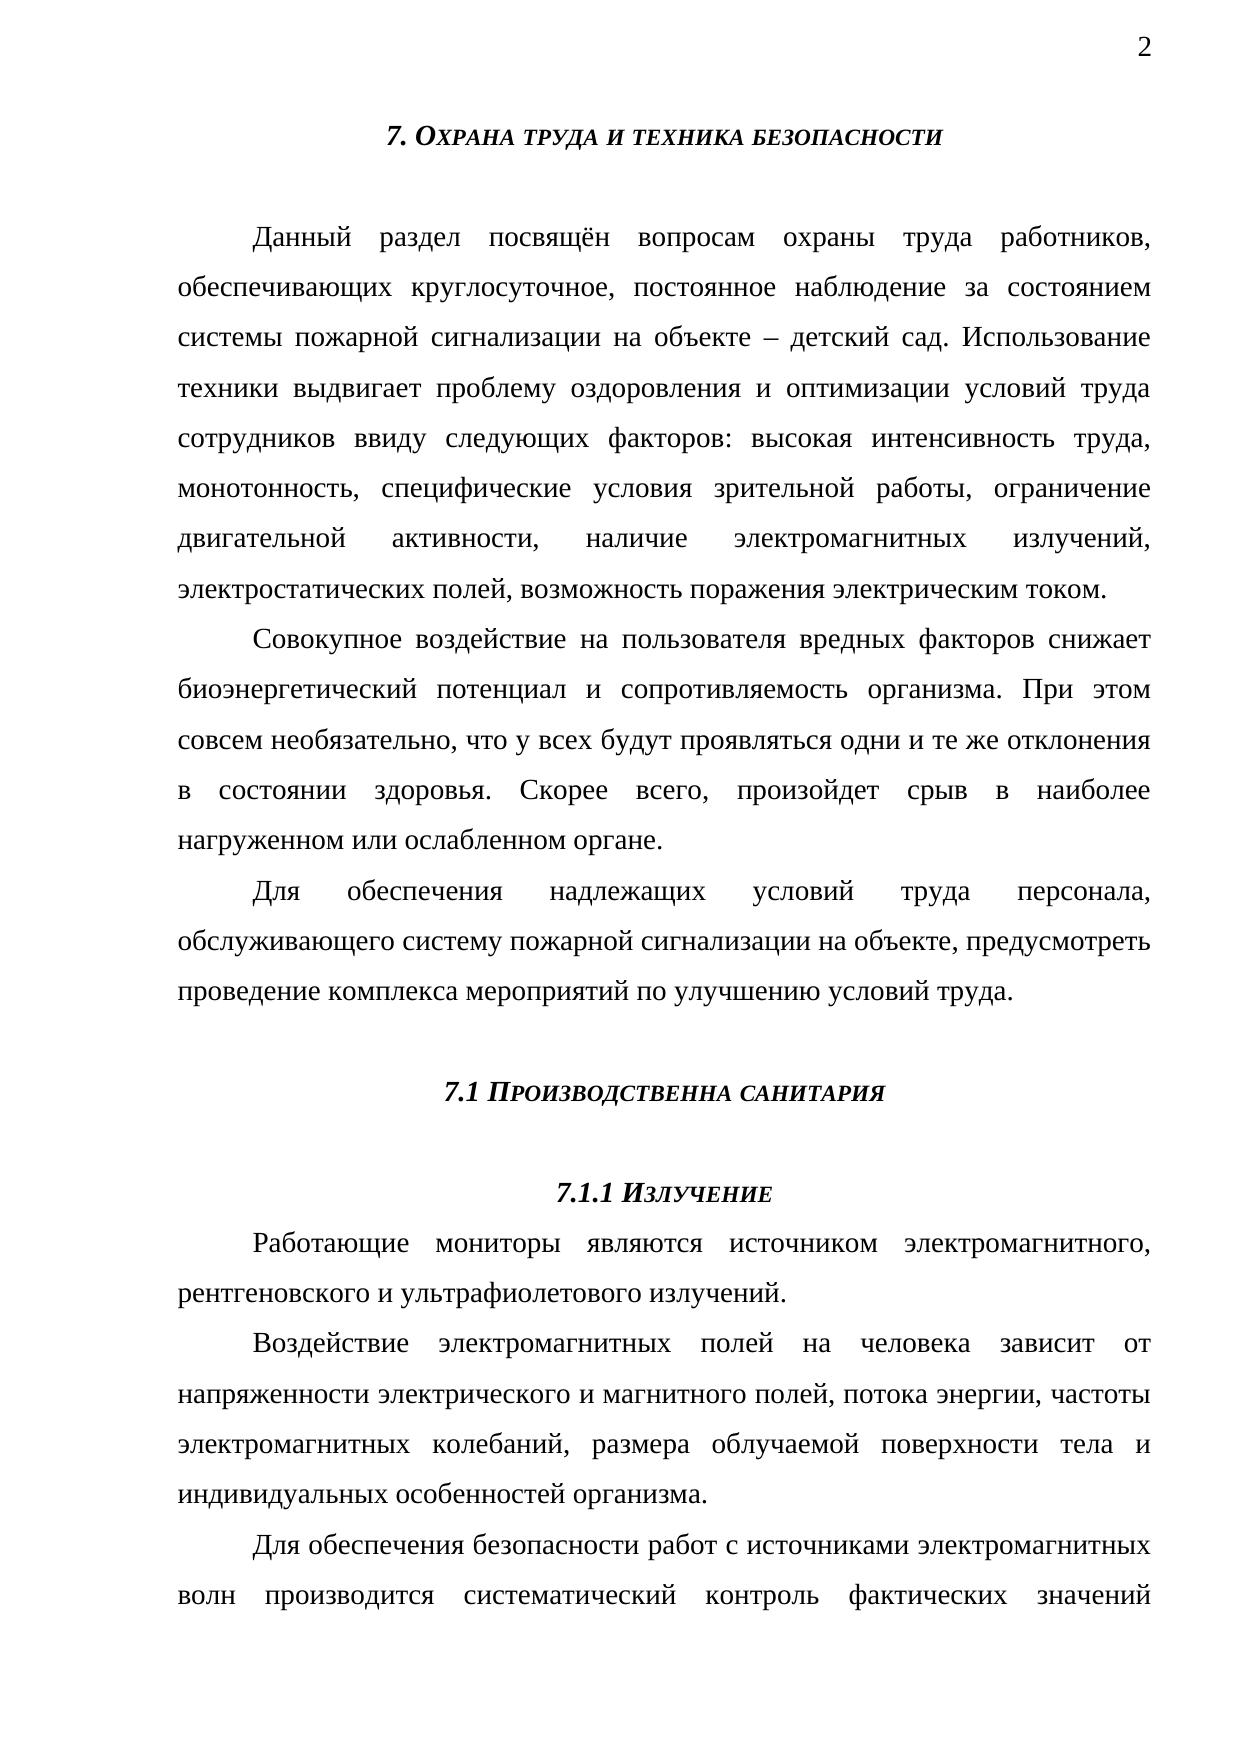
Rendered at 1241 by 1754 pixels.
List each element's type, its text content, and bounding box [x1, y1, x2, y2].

subtitle 7. Охрана труда и техника безопасности [177, 118, 1152, 152]
text Работающие мониторы являются источником электромагнитного, рентгеновского и ультрафиолетового излучений. [177, 1225, 1152, 1309]
text Данный раздел посвящён вопросам охраны труда работников, обеспечивающих круглосуточное, постоянное наблюдение за состоянием системы пожарной сигнализации на объекте – детский сад. Использование техники выдвигает проблему оздоровления и оптимизации условий труда сотрудников ввиду следующих факторов: высокая интенсивность труда, монотонность, специфические условия зрительной работы, ограничение двигательной активности, наличие электромагнитных излучений, электростатических полей, возможность поражения электрическим током. [177, 219, 1152, 604]
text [177, 1527, 1152, 1611]
text Совокупное воздействие на пользователя вредных факторов снижает биоэнергетический потенциал и сопротивляемость организма. При этом совсем необязательно, что у всех будут проявляться одни и те же отклонения в состоянии здоровья. Скорее всего, произойдет срыв в наиболее нагруженном или ослабленном органе. [177, 621, 1152, 856]
text Для обеспечения надлежащих условий труда персонала, обслуживающего систему пожарной сигнализации на объекте, предусмотреть проведение комплекса мероприятий по улучшению условий труда. [177, 873, 1152, 1007]
subtitle 7.1.1 Излучение [177, 1175, 1152, 1208]
subtitle 7.1 Производственна санитария [177, 1074, 1152, 1108]
text Воздействие электромагнитных полей на человека зависит от напряженности электрического и магнитного полей, потока энергии, частоты электромагнитных колебаний, размера облучаемой поверхности тела и индивидуальных особенностей организма. [177, 1326, 1152, 1510]
